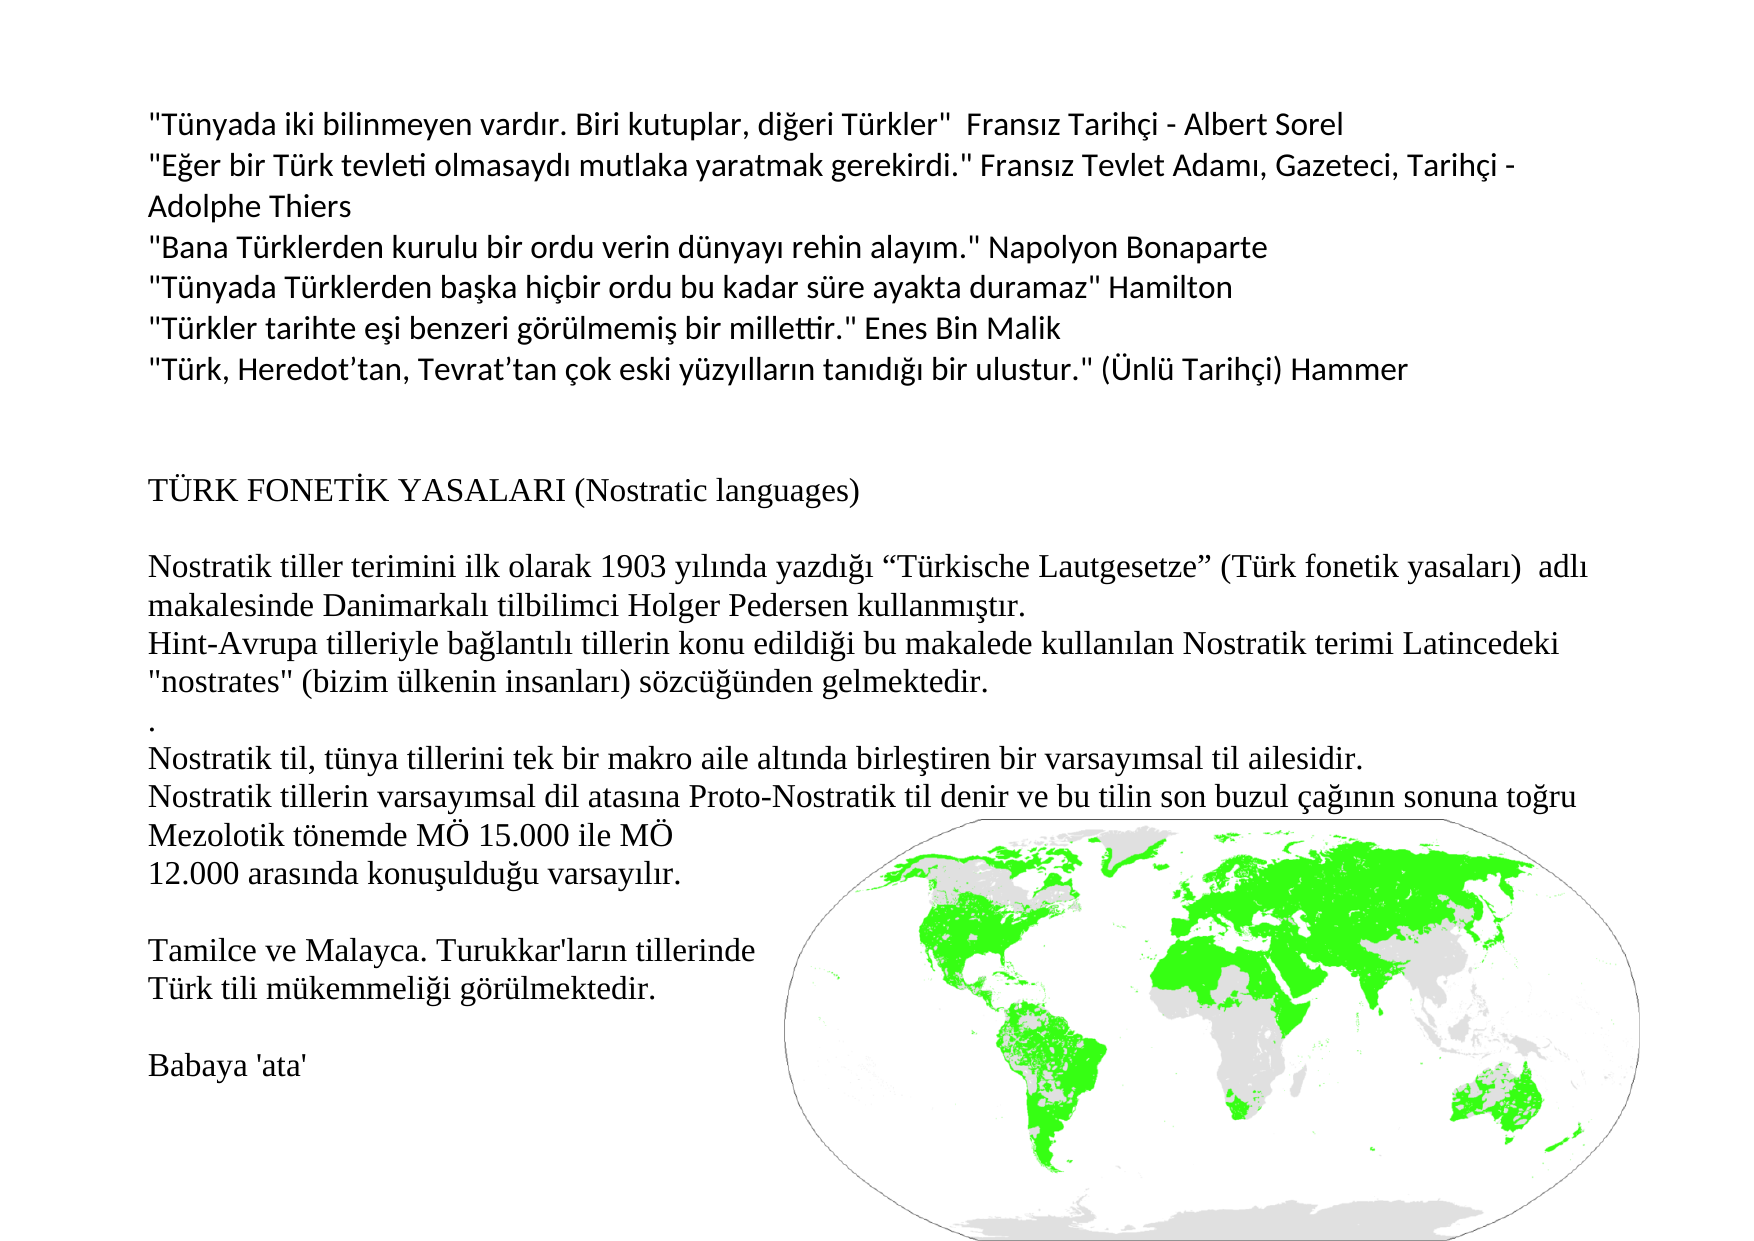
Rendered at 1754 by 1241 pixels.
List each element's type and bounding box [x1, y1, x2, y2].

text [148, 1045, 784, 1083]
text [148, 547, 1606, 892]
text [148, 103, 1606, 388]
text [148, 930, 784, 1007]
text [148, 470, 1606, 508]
picture [784, 819, 1640, 1241]
